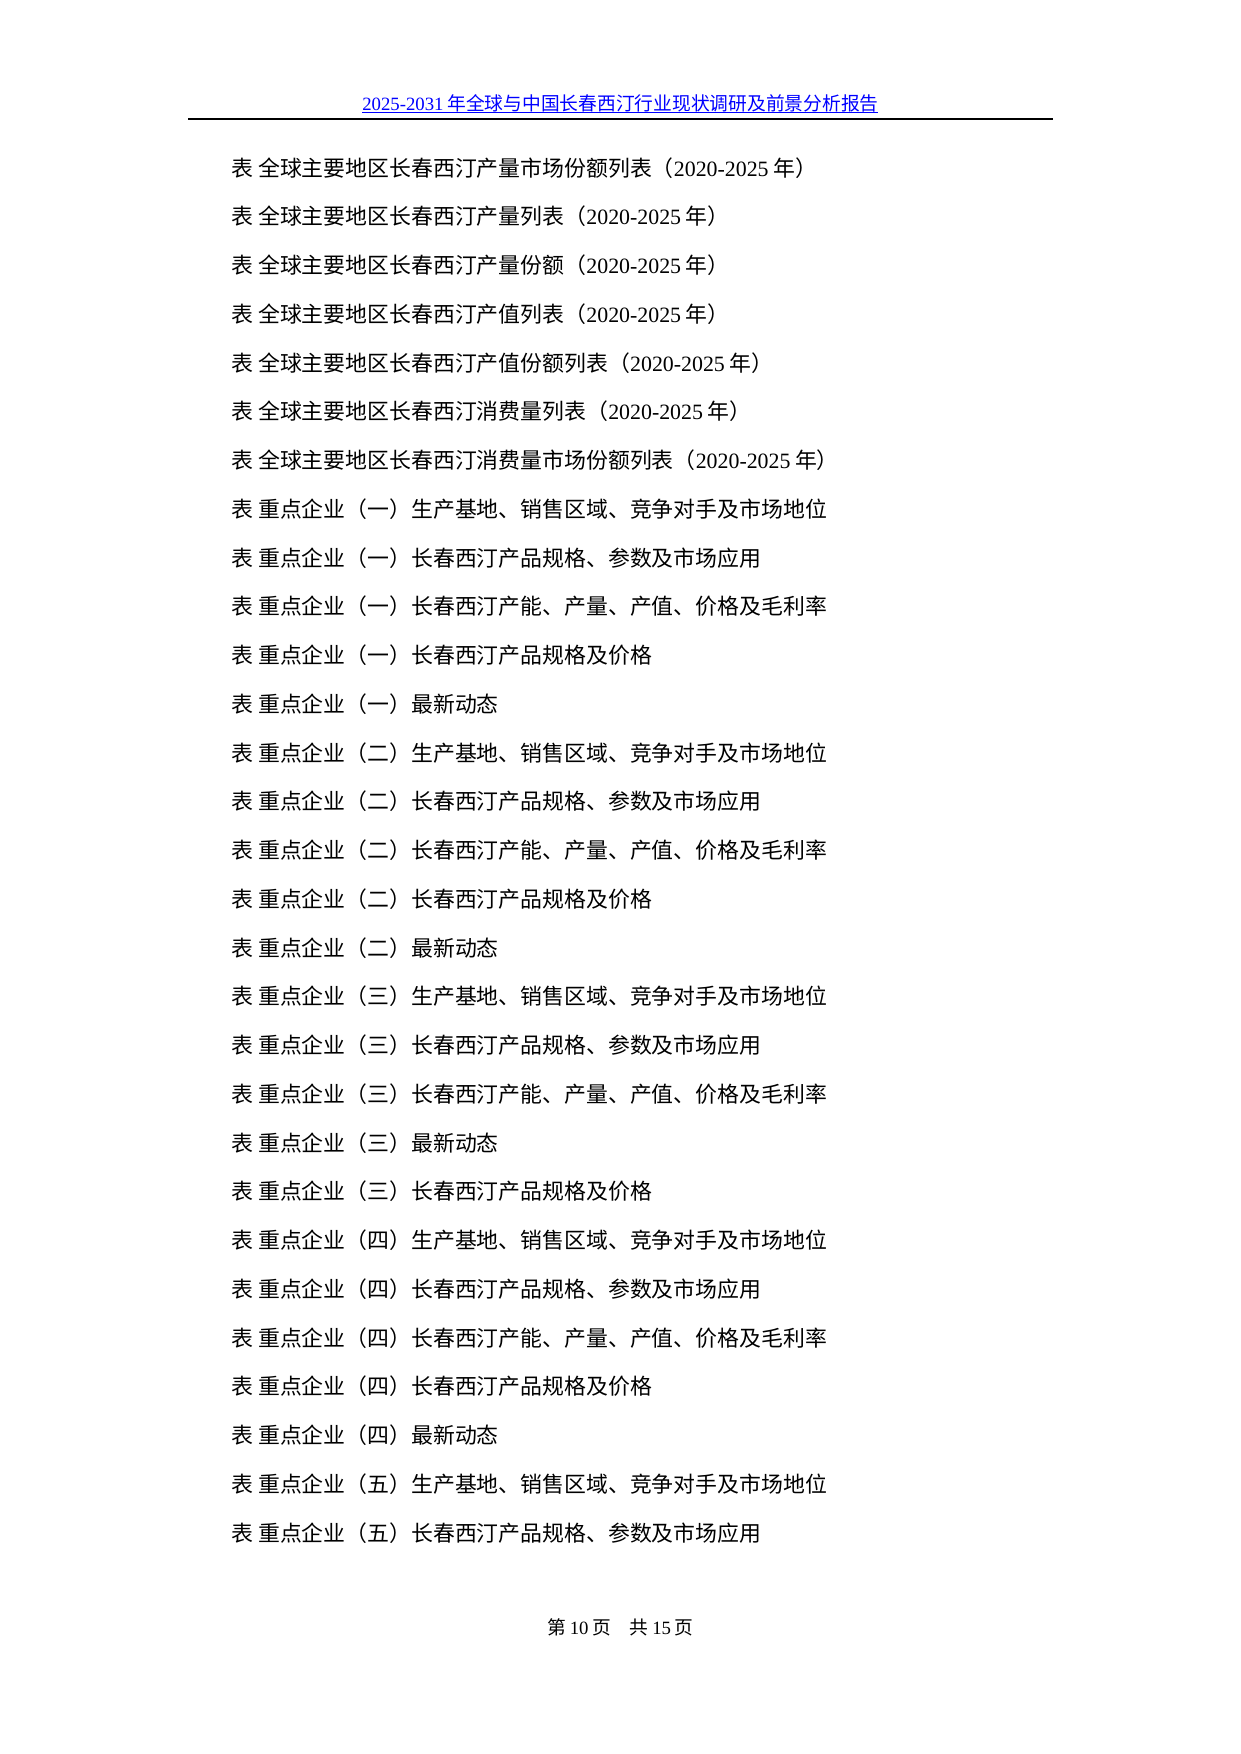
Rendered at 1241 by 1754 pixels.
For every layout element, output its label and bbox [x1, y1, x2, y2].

text [187, 150, 1053, 1548]
